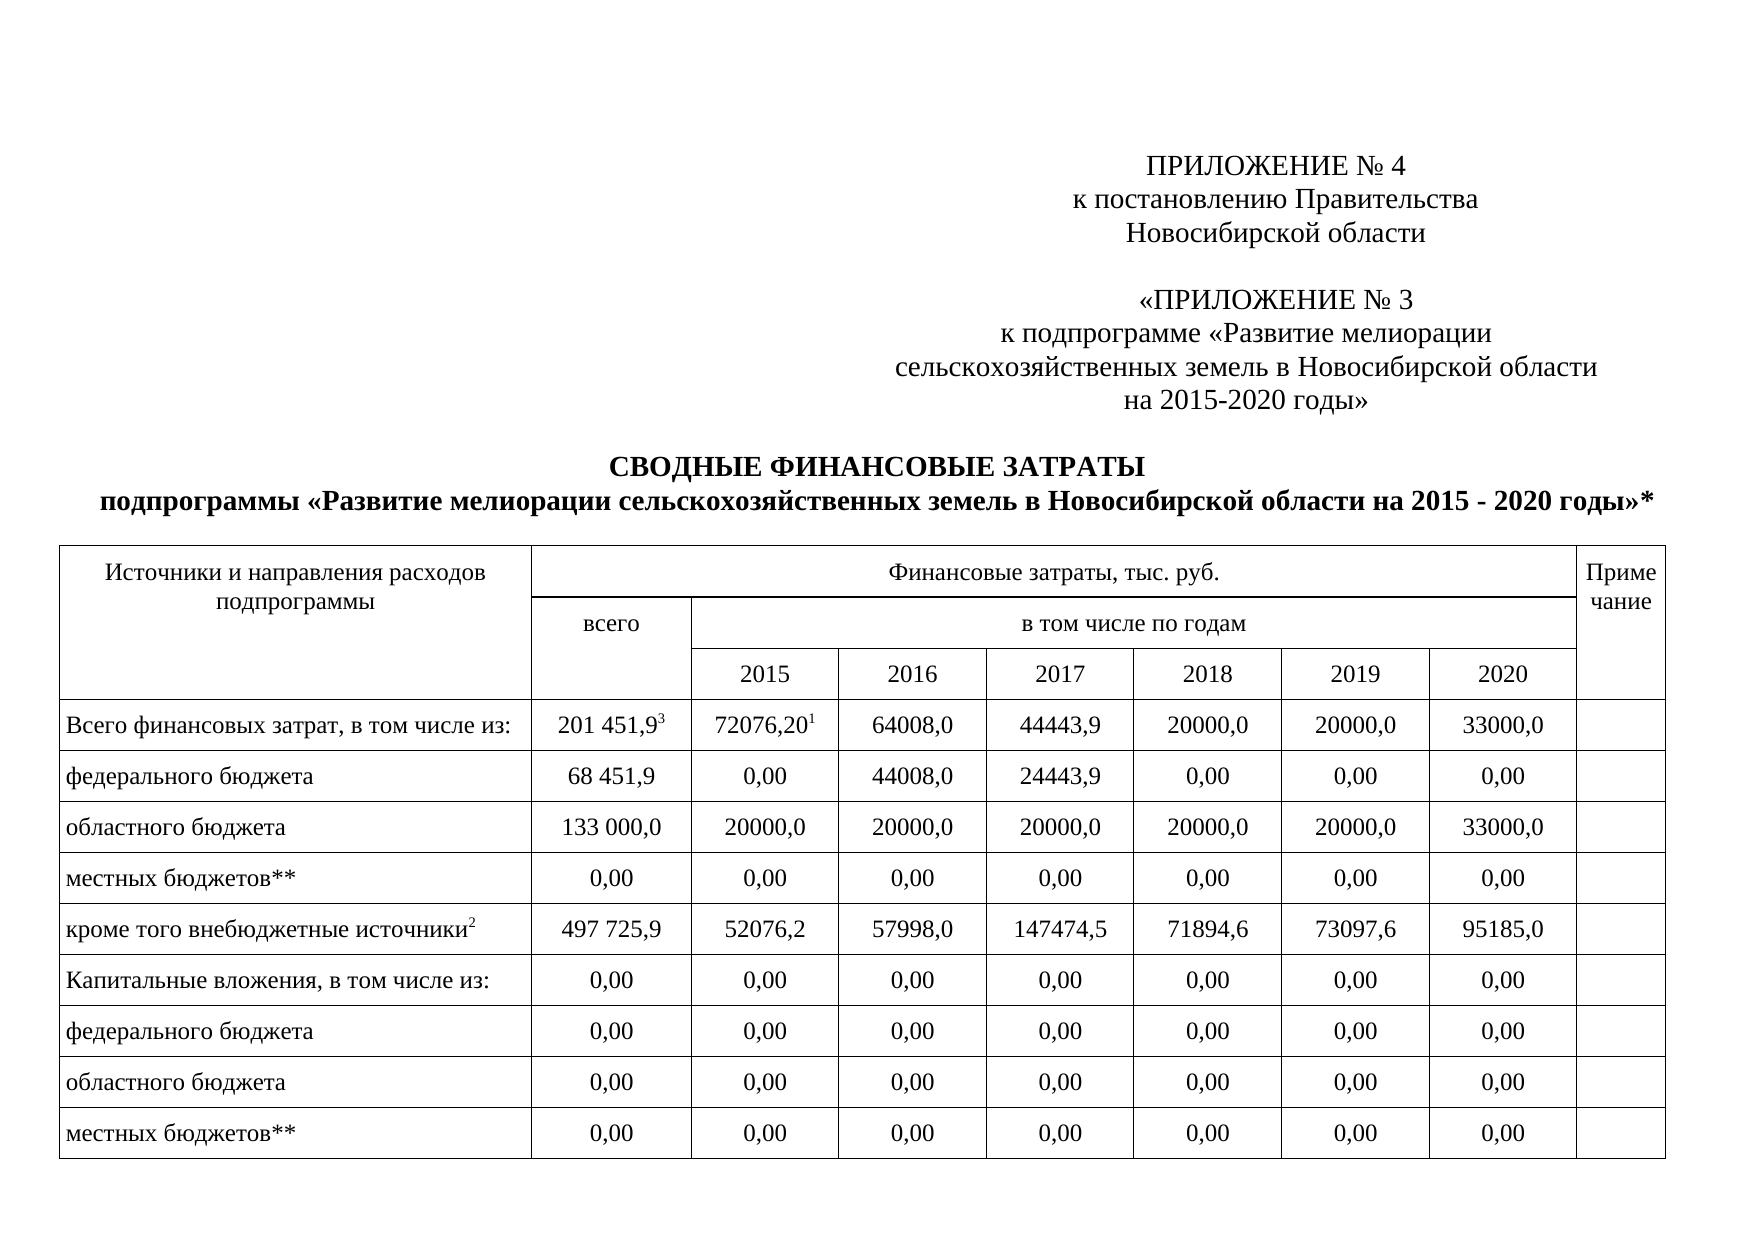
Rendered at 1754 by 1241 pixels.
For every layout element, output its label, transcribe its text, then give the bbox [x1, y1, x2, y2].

table_cell 0,00 [1430, 1108, 1576, 1158]
table_cell [1577, 853, 1665, 903]
table_cell 20000,0 [1282, 700, 1429, 749]
table_cell кроме того внебюджетные источники2 [60, 904, 531, 954]
table_cell 0,00 [987, 1006, 1133, 1056]
table_cell 44008,0 [839, 751, 986, 801]
table_cell в том числе по годам [692, 598, 1576, 647]
table_cell 0,00 [532, 955, 691, 1005]
table_cell 0,00 [1430, 955, 1576, 1005]
table_header Примечание [1577, 546, 1665, 698]
table_cell 20000,0 [1134, 700, 1281, 749]
table_cell 133 000,0 [532, 802, 691, 852]
table_cell 0,00 [839, 1006, 986, 1056]
table_cell 73097,6 [1282, 904, 1429, 954]
table_cell 68 451,9 [532, 751, 691, 801]
table_cell 2017 [987, 649, 1133, 698]
text к постановлению Правительства [856, 181, 1695, 215]
text ПРИЛОЖЕНИЕ № 4 [856, 148, 1695, 181]
table_cell 2020 [1430, 649, 1576, 698]
text СВОДНЫЕ ФИНАНСОВЫЕ ЗАТРАТЫ [59, 449, 1695, 483]
table_cell 497 725,9 [532, 904, 691, 954]
table_cell 0,00 [1134, 1057, 1281, 1107]
table_cell 0,00 [839, 853, 986, 903]
table_cell 0,00 [1282, 1006, 1429, 1056]
table_cell 0,00 [532, 1006, 691, 1056]
table_cell 0,00 [1282, 853, 1429, 903]
table_cell 0,00 [1430, 751, 1576, 801]
table_cell 201 451,93 [532, 700, 691, 749]
table_cell [1577, 904, 1665, 954]
table_cell 2016 [839, 649, 986, 698]
table_cell 0,00 [839, 1057, 986, 1107]
table_cell 0,00 [692, 853, 838, 903]
table_cell 95185,0 [1430, 904, 1576, 954]
table_cell 2015 [692, 649, 838, 698]
table_cell 147474,5 [987, 904, 1133, 954]
table_cell 33000,0 [1430, 802, 1576, 852]
table_cell 64008,0 [839, 700, 986, 749]
table_cell 0,00 [987, 853, 1133, 903]
table_cell 72076,201 [692, 700, 838, 749]
table_cell 0,00 [987, 1057, 1133, 1107]
text сельскохозяйственных земель в Новосибирской области [797, 349, 1695, 382]
table_cell 0,00 [1282, 955, 1429, 1005]
table_cell 44443,9 [987, 700, 1133, 749]
table_cell 20000,0 [1282, 802, 1429, 852]
table_cell 0,00 [532, 1057, 691, 1107]
table_cell 0,00 [1282, 1057, 1429, 1107]
table_cell 24443,9 [987, 751, 1133, 801]
table_cell 2019 [1282, 649, 1429, 698]
table_cell 0,00 [839, 955, 986, 1005]
text «ПРИЛОЖЕНИЕ № 3 [856, 282, 1695, 315]
table_cell [1577, 751, 1665, 801]
table_cell 33000,0 [1430, 700, 1576, 749]
table_cell 20000,0 [987, 802, 1133, 852]
table_cell 0,00 [692, 1108, 838, 1158]
table_cell 0,00 [1430, 1057, 1576, 1107]
table_cell Всего финансовых затрат, в том числе из: [60, 700, 531, 749]
table_cell 20000,0 [692, 802, 838, 852]
table_cell 0,00 [532, 1108, 691, 1158]
table_cell местных бюджетов** [60, 1108, 531, 1158]
table_cell 0,00 [987, 955, 1133, 1005]
table_cell 0,00 [839, 1108, 986, 1158]
table_cell 20000,0 [1134, 802, 1281, 852]
table_cell 0,00 [1134, 751, 1281, 801]
table_cell 0,00 [1134, 1108, 1281, 1158]
table_cell федерального бюджета [60, 751, 531, 801]
text к подпрограмме «Развитие мелиорации [797, 315, 1695, 349]
table_cell [1577, 1057, 1665, 1107]
table_cell 0,00 [692, 751, 838, 801]
table_cell 71894,6 [1134, 904, 1281, 954]
table_cell 57998,0 [839, 904, 986, 954]
table_cell [1577, 1108, 1665, 1158]
table_cell 0,00 [692, 955, 838, 1005]
table_cell [1577, 955, 1665, 1005]
table_cell 0,00 [1282, 751, 1429, 801]
table_cell федерального бюджета [60, 1006, 531, 1056]
table_cell областного бюджета [60, 802, 531, 852]
table_cell 52076,2 [692, 904, 838, 954]
table_cell 0,00 [1134, 955, 1281, 1005]
table_cell 0,00 [1430, 1006, 1576, 1056]
text на 2015-2020 годы» [797, 382, 1695, 416]
table_cell местных бюджетов** [60, 853, 531, 903]
table_cell 0,00 [1282, 1108, 1429, 1158]
table_cell 0,00 [987, 1108, 1133, 1158]
table_cell [1577, 1006, 1665, 1056]
table_cell 0,00 [692, 1057, 838, 1107]
table_cell 0,00 [532, 853, 691, 903]
table_cell 2018 [1134, 649, 1281, 698]
table_cell 0,00 [1134, 853, 1281, 903]
table_cell [1577, 700, 1665, 749]
table_cell [1577, 802, 1665, 852]
table_cell 0,00 [692, 1006, 838, 1056]
table_cell 0,00 [1134, 1006, 1281, 1056]
table_cell 0,00 [1430, 853, 1576, 903]
table_header Источники и направления расходов подпрограммы [60, 546, 531, 698]
text Новосибирской области [856, 215, 1695, 248]
table_cell 20000,0 [839, 802, 986, 852]
table_header Финансовые затраты, тыс. руб. [532, 546, 1576, 596]
table_cell всего [532, 598, 691, 698]
text подпрограммы «Развитие мелиорации сельскохозяйственных земель в Новосибирской области на 2015 - 2020 годы»* [59, 483, 1695, 517]
table_cell областного бюджета [60, 1057, 531, 1107]
table_cell Капитальные вложения, в том числе из: [60, 955, 531, 1005]
